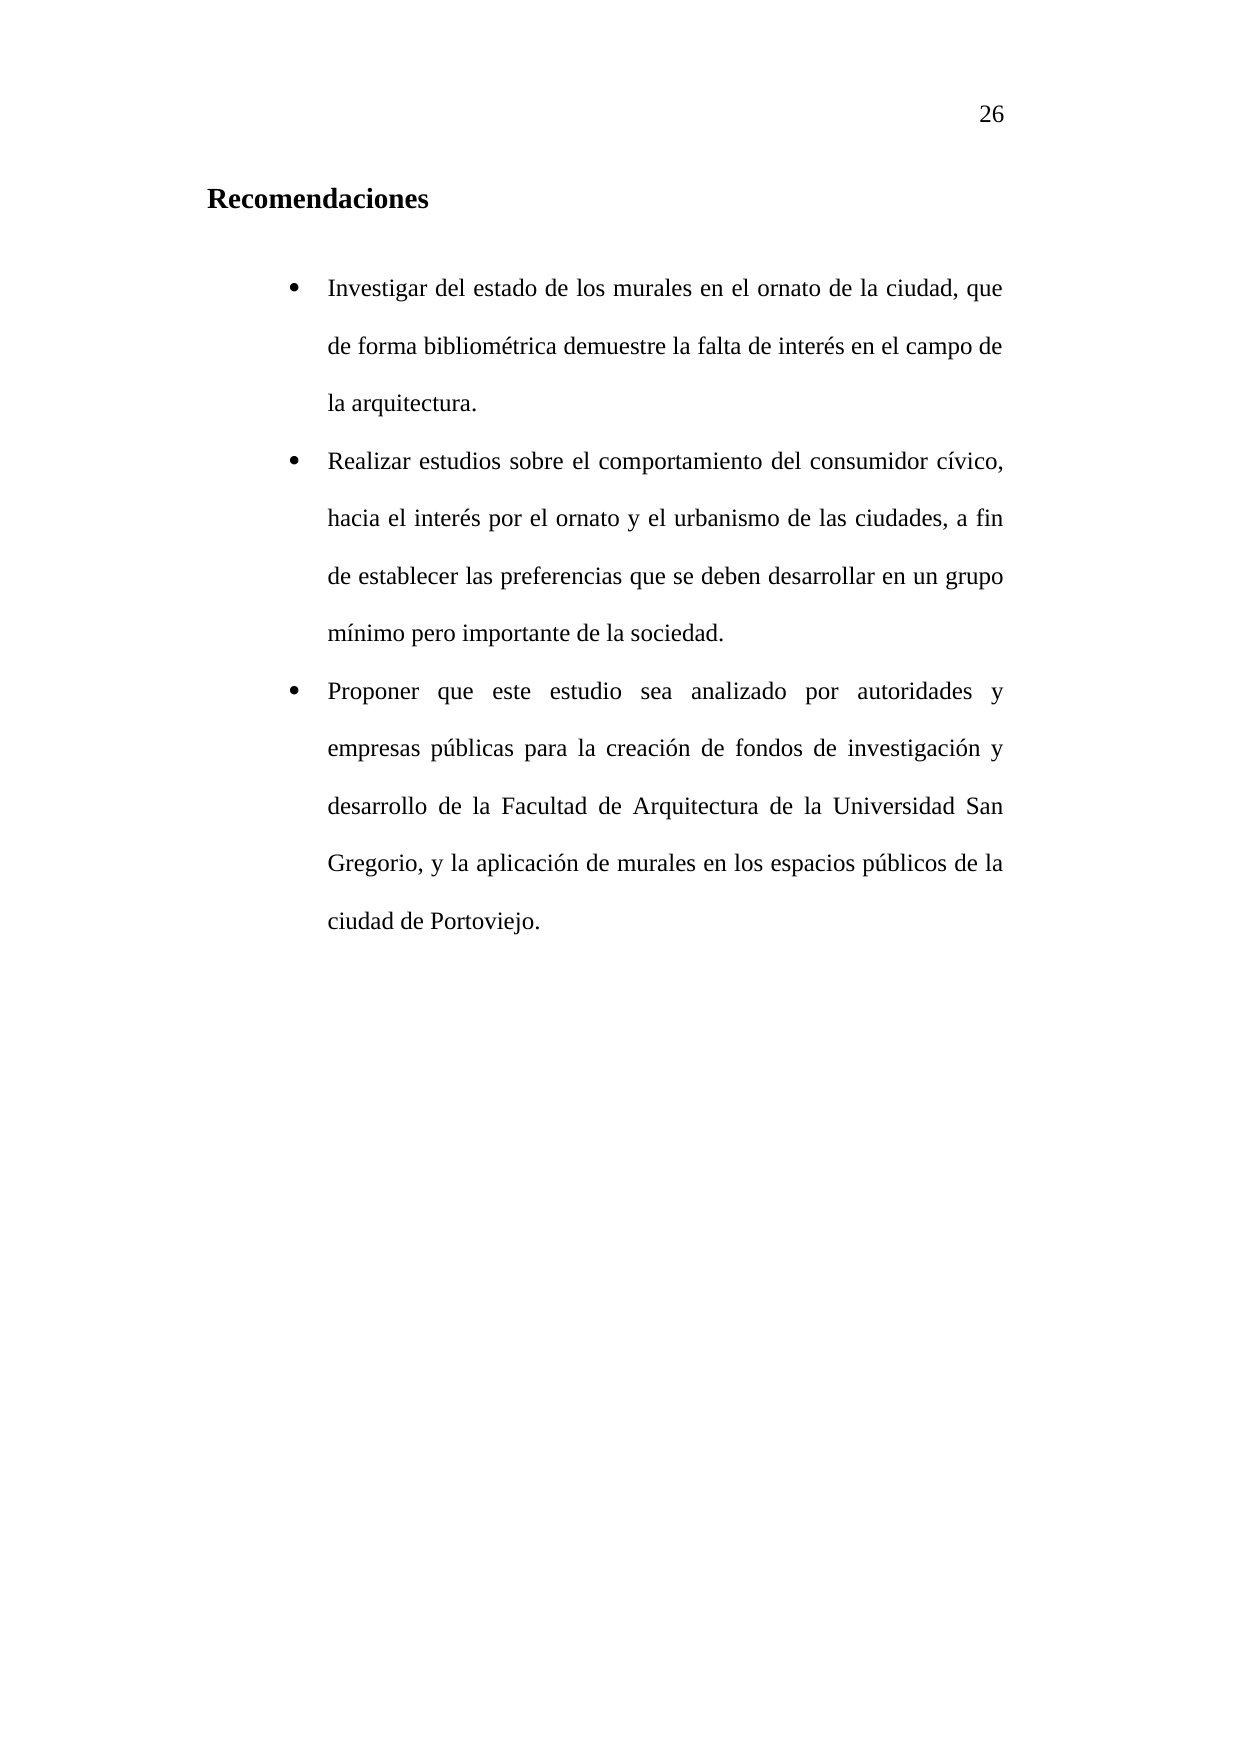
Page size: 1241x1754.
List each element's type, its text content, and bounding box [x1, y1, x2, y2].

list Proponer que este estudio sea analizado por autoridades y empresas públicas para la creación de fondos de investigación y desarrollo de la Facultad de Arquitectura de la Universidad San Gregorio, y la aplicación de murales en los espacios públicos de la ciudad de Portoviejo. [290, 676, 1004, 934]
list Realizar estudios sobre el comportamiento del consumidor cívico, hacia el interés por el ornato y el urbanismo de las ciudades, a fin de establecer las preferencias que se deben desarrollar en un grupo mínimo pero importante de la sociedad. [290, 446, 1004, 647]
subtitle Recomendaciones [207, 181, 1004, 215]
list Investigar del estado de los murales en el ornato de la ciudad, que de forma bibliométrica demuestre la falta de interés en el campo de la arquitectura. [290, 273, 1004, 417]
